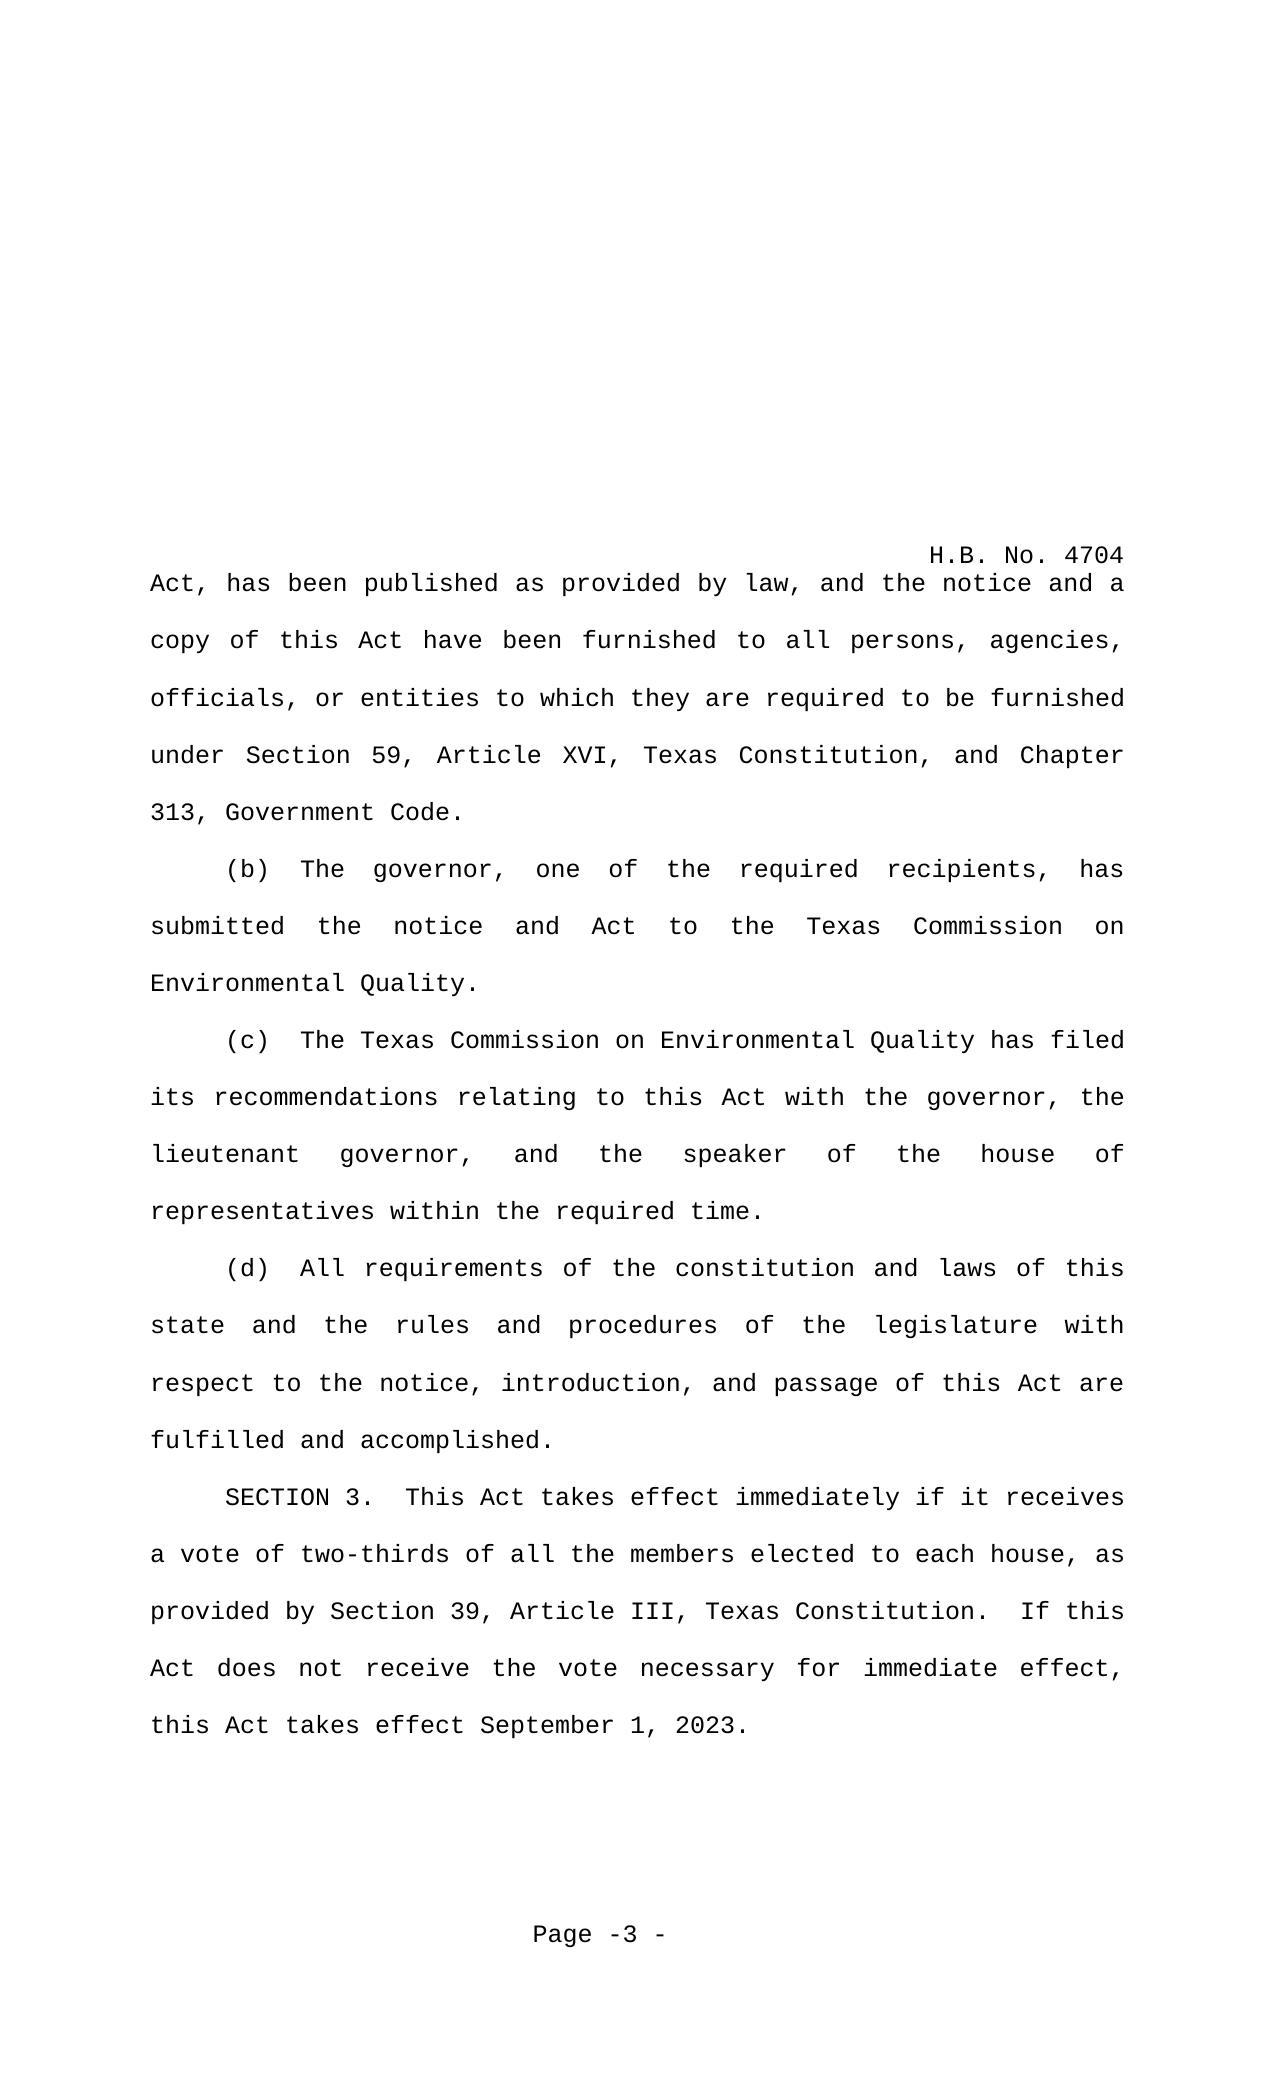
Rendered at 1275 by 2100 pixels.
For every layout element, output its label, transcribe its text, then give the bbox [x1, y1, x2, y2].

text (d) All requirements of the constitution and laws of this state and the rules and procedures of the legislature with respect to the notice, introduction, and passage of this Act are fulfilled and accomplished. [150, 1256, 1125, 1456]
text (c) The Texas Commission on Environmental Quality has filed its recommendations relating to this Act with the governor, the lieutenant governor, and the speaker of the house of representatives within the required time. [150, 1027, 1125, 1227]
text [150, 571, 1125, 828]
text SECTION 3. This Act takes effect immediately if it receives a vote of two-thirds of all the members elected to each house, as provided by Section 39, Article III, Texas Constitution. If this Act does not receive the vote necessary for immediate effect, this Act takes effect September 1, 2023. [150, 1484, 1125, 1741]
text (b) The governor, one of the required recipients, has submitted the notice and Act to the Texas Commission on Environmental Quality. [150, 856, 1125, 999]
